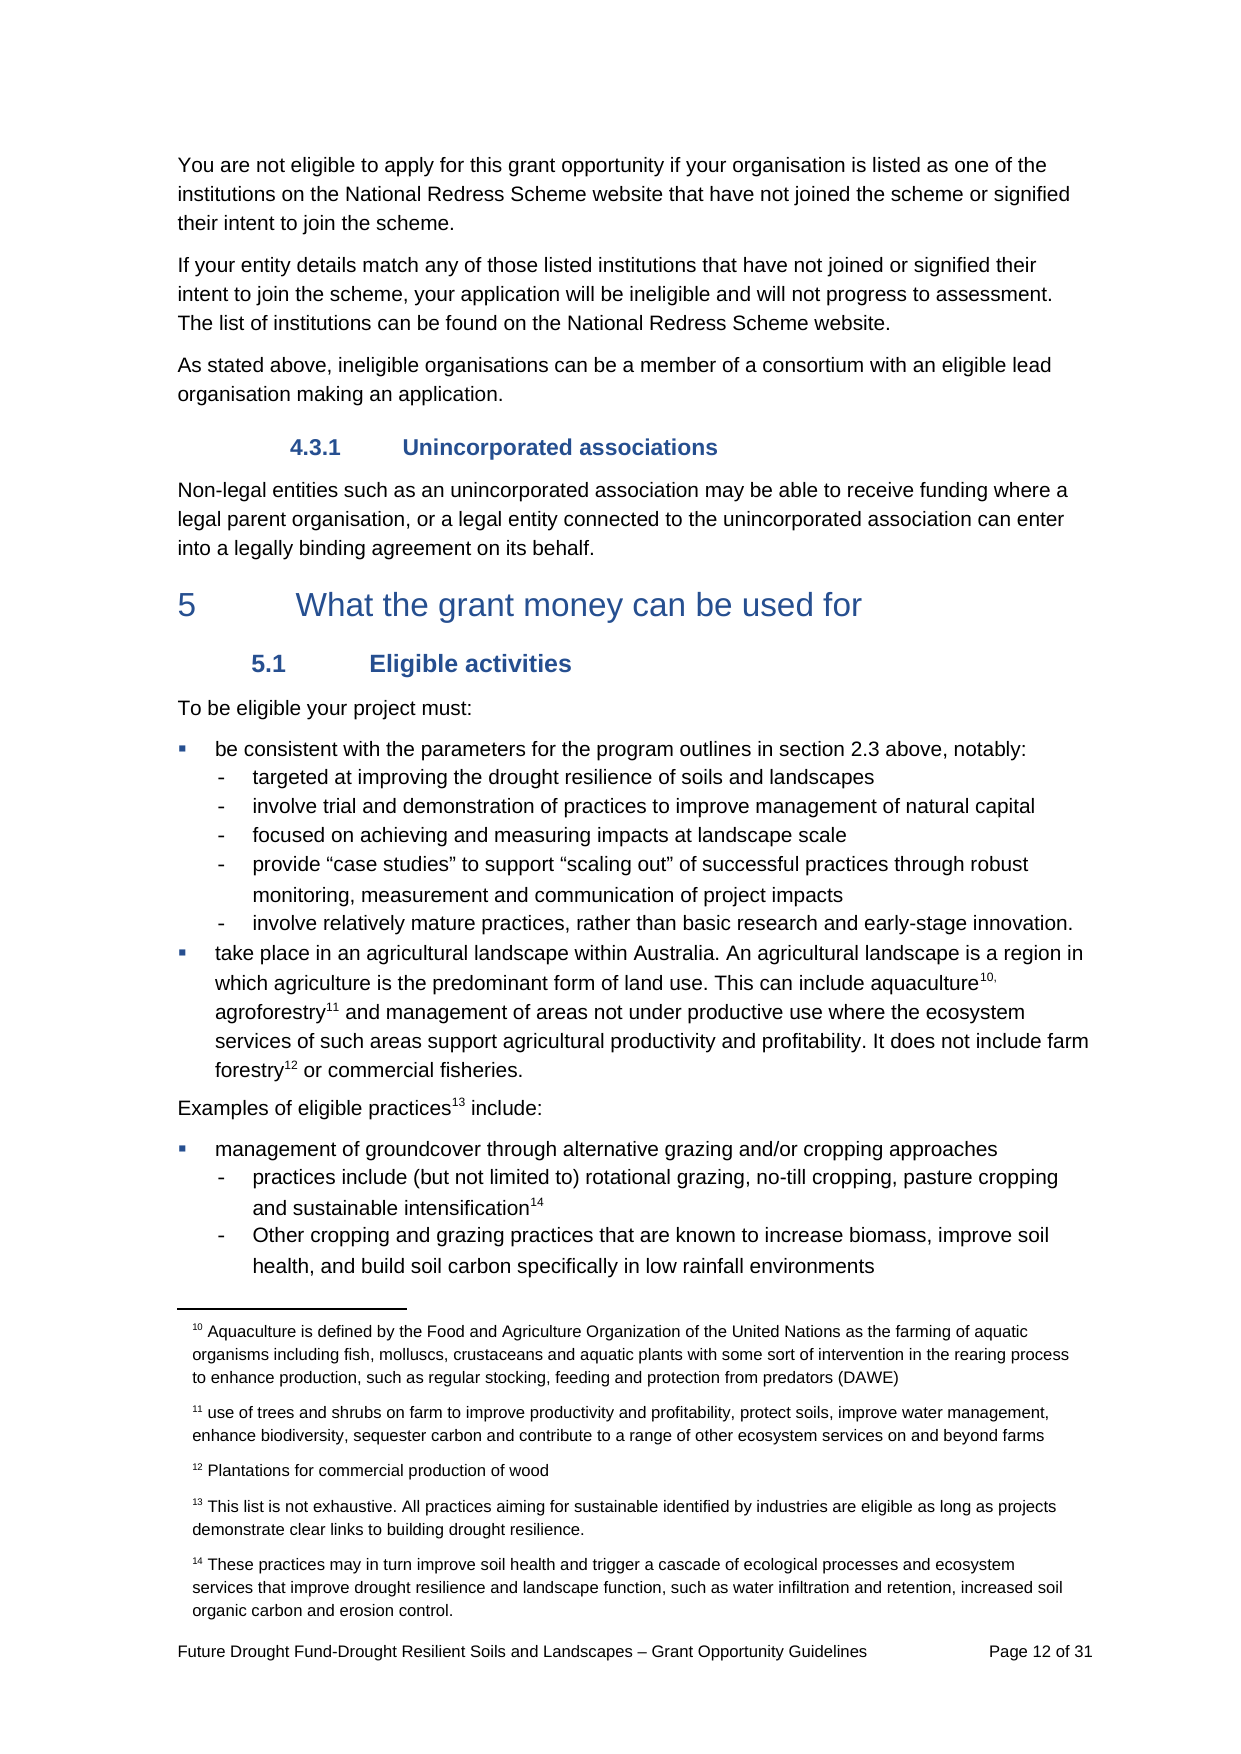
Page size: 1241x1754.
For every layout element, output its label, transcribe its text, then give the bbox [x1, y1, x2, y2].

subtitle Eligible activities [251, 649, 1092, 678]
subtitle What the grant money can be used for [177, 585, 1092, 624]
subtitle 4.3.1 Unincorporated associations [290, 431, 1092, 460]
list Non-legal entities such as an unincorporated association may be able to receive funding where a legal parent organisation, or a legal entity connected to the unincorporated association can enter into a legally binding agreement on its behalf. [177, 473, 1092, 560]
list Other cropping and grazing practices that are known to increase biomass, improve soil health, and build soil carbon specifically in low rainfall environments [215, 1219, 1092, 1278]
text Examples of eligible practices include: [177, 1090, 1092, 1119]
list targeted at improving the drought resilience of soils and landscapes [215, 761, 1092, 790]
list You are not eligible to apply for this grant opportunity if your organisation is listed as one of the institutions on the National Redress Scheme website that have not joined the scheme or signified their intent to join the scheme. [177, 148, 1092, 235]
list be consistent with the parameters for the program outlines in section 2.3 above, notably: [177, 732, 1092, 761]
list involve relatively mature practices, rather than basic research and early-stage innovation. [215, 907, 1092, 936]
list If your entity details match any of those listed institutions that have not joined or signified their intent to join the scheme, your application will be ineligible and will not progress to assessment. The list of institutions can be found on the National Redress Scheme website. [177, 248, 1092, 335]
list focused on achieving and measuring impacts at landscape scale [215, 819, 1092, 849]
list provide “case studies” to support “scaling out” of successful practices through robust monitoring, measurement and communication of project impacts [215, 849, 1092, 907]
list involve trial and demonstration of practices to improve management of natural capital [215, 790, 1092, 819]
list As stated above, ineligible organisations can be a member of a consortium with an eligible lead organisation making an application. [177, 348, 1092, 406]
list practices include (but not limited to) rotational grazing, no-till cropping, pasture cropping and sustainable intensification [215, 1161, 1092, 1219]
list management of groundcover through alternative grazing and/or cropping approaches [177, 1132, 1092, 1161]
list take place in an agricultural landscape within Australia. An agricultural landscape is a region in which agriculture is the predominant form of land use. This can include aquaculture, agroforestry and management of areas not under productive use where the ecosystem services of such areas support agricultural productivity and profitability. It does not include farm forestry or commercial fisheries. [177, 936, 1092, 1082]
text To be eligible your project must: [177, 690, 1092, 719]
